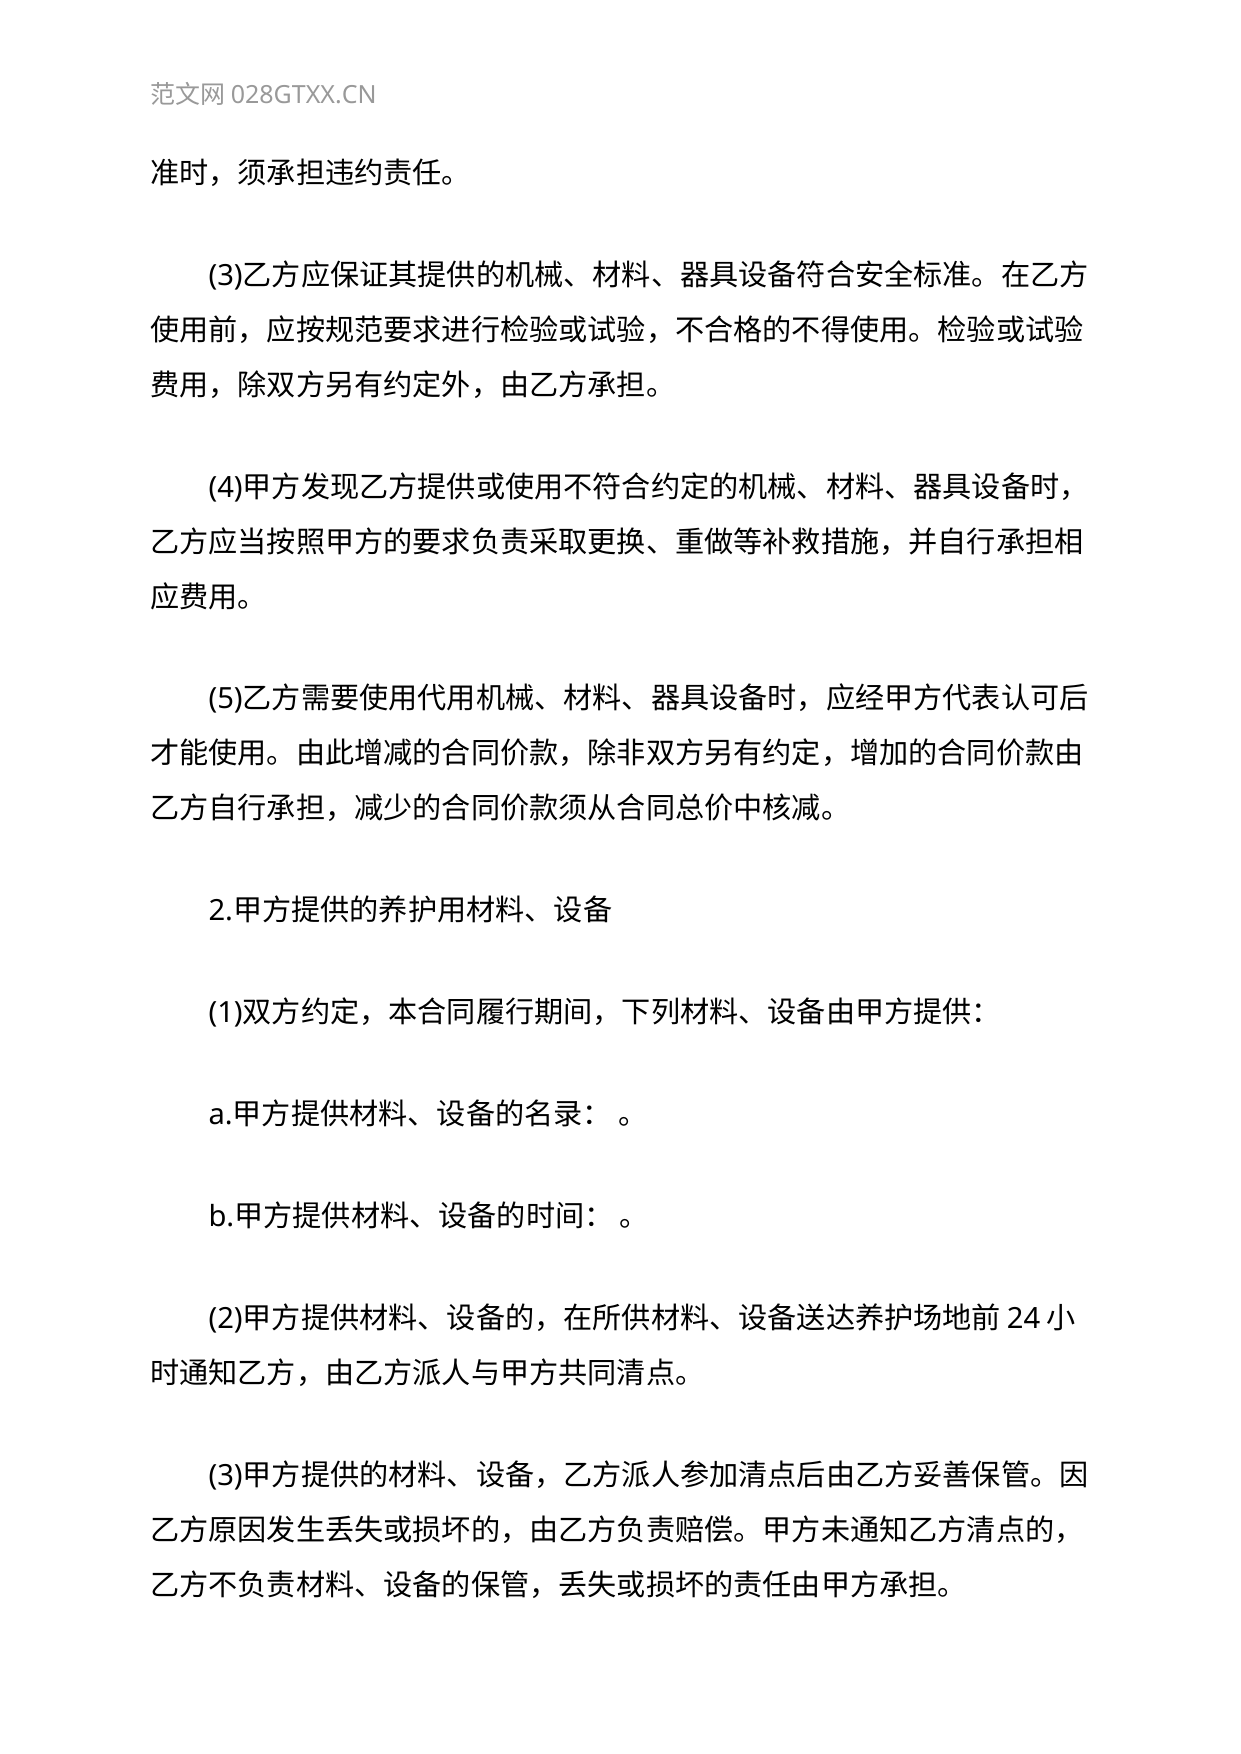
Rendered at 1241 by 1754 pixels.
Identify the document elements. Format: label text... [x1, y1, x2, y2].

text (3)乙方应保证其提供的机械、材料、器具设备符合安全标准。在乙方使用前，应按规范要求进行检验或试验，不合格的不得使用。检验或试验费用，除双方另有约定外，由乙方承担。 [150, 252, 1090, 404]
text (5)乙方需要使用代用机械、材料、器具设备时，应经甲方代表认可后才能使用。由此增减的合同价款，除非双方另有约定，增加的合同价款由乙方自行承担，减少的合同价款须从合同总价中核减。 [150, 675, 1090, 827]
text b.甲方提供材料、设备的时间： 。 [150, 1193, 1090, 1235]
text 2.甲方提供的养护用材料、设备 [150, 887, 1090, 929]
text (4)甲方发现乙方提供或使用不符合约定的机械、材料、器具设备时，乙方应当按照甲方的要求负责采取更换、重做等补救措施，并自行承担相应费用。 [150, 463, 1090, 616]
text (2)甲方提供材料、设备的，在所供材料、设备送达养护场地前24小时通知乙方，由乙方派人与甲方共同清点。 [150, 1295, 1090, 1392]
text a.甲方提供材料、设备的名录： 。 [150, 1091, 1090, 1133]
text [150, 150, 1090, 192]
text (1)双方约定，本合同履行期间，下列材料、设备由甲方提供： [150, 989, 1090, 1031]
text (3)甲方提供的材料、设备，乙方派人参加清点后由乙方妥善保管。因乙方原因发生丢失或损坏的，由乙方负责赔偿。甲方未通知乙方清点的，乙方不负责材料、设备的保管，丢失或损坏的责任由甲方承担。 [150, 1451, 1090, 1604]
